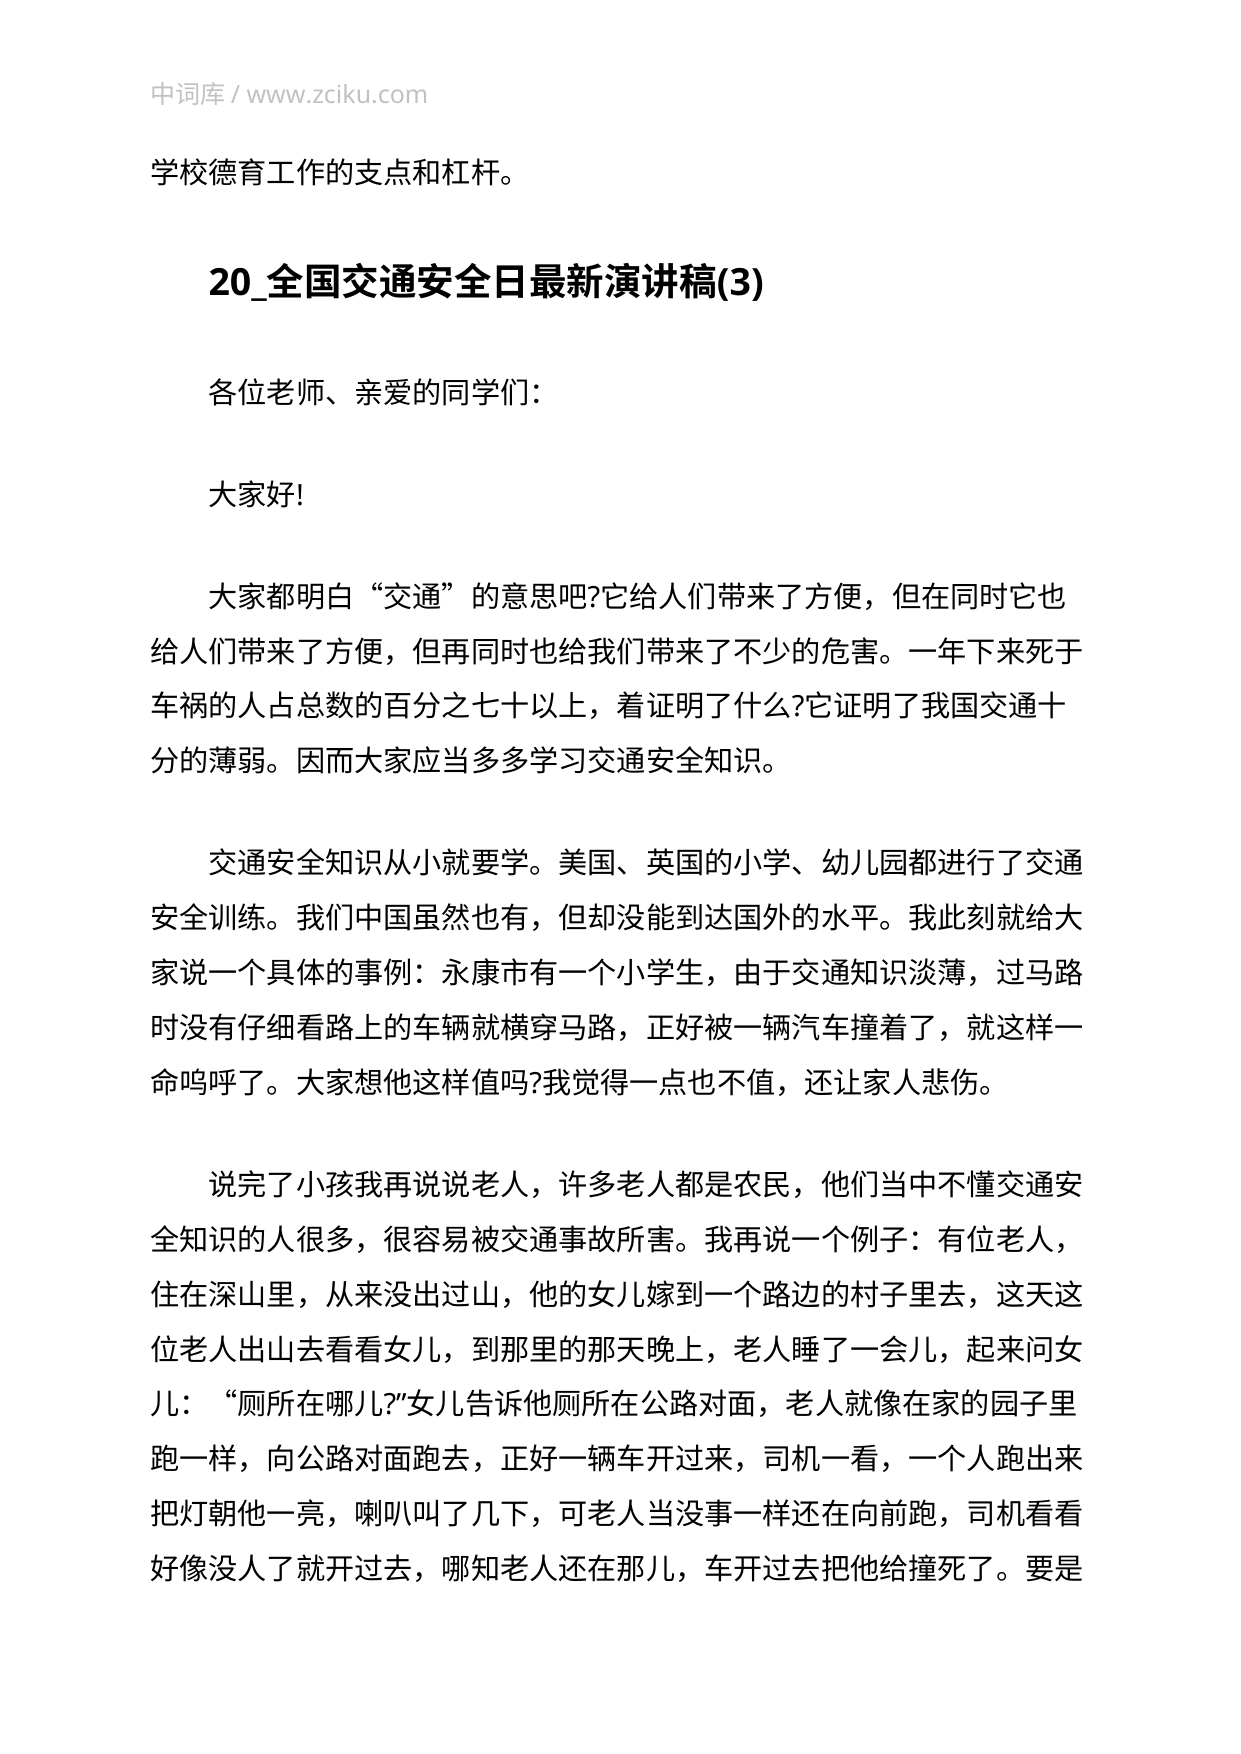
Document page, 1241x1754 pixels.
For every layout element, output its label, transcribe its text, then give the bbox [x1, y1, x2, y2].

text 各位老师、亲爱的同学们： [150, 369, 1090, 412]
text 大家都明白“交通”的意思吧?它给人们带来了方便，但在同时它也给人们带来了方便，但再同时也给我们带来了不少的危害。一年下来死于车祸的人占总数的百分之七十以上，着证明了什么?它证明了我国交通十分的薄弱。因而大家应当多多学习交通安全知识。 [150, 573, 1090, 780]
text 交通安全知识从小就要学。美国、英国的小学、幼儿园都进行了交通安全训练。我们中国虽然也有，但却没能到达国外的水平。我此刻就给大家说一个具体的事例：永康市有一个小学生，由于交通知识淡薄，过马路时没有仔细看路上的车辆就横穿马路，正好被一辆汽车撞着了，就这样一命呜呼了。大家想他这样值吗?我觉得一点也不值，还让家人悲伤。 [150, 840, 1090, 1102]
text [150, 1161, 1090, 1588]
text 20_全国交通安全日最新演讲稿(3) [150, 252, 1090, 306]
text 大家好! [150, 471, 1090, 513]
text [150, 150, 1090, 192]
